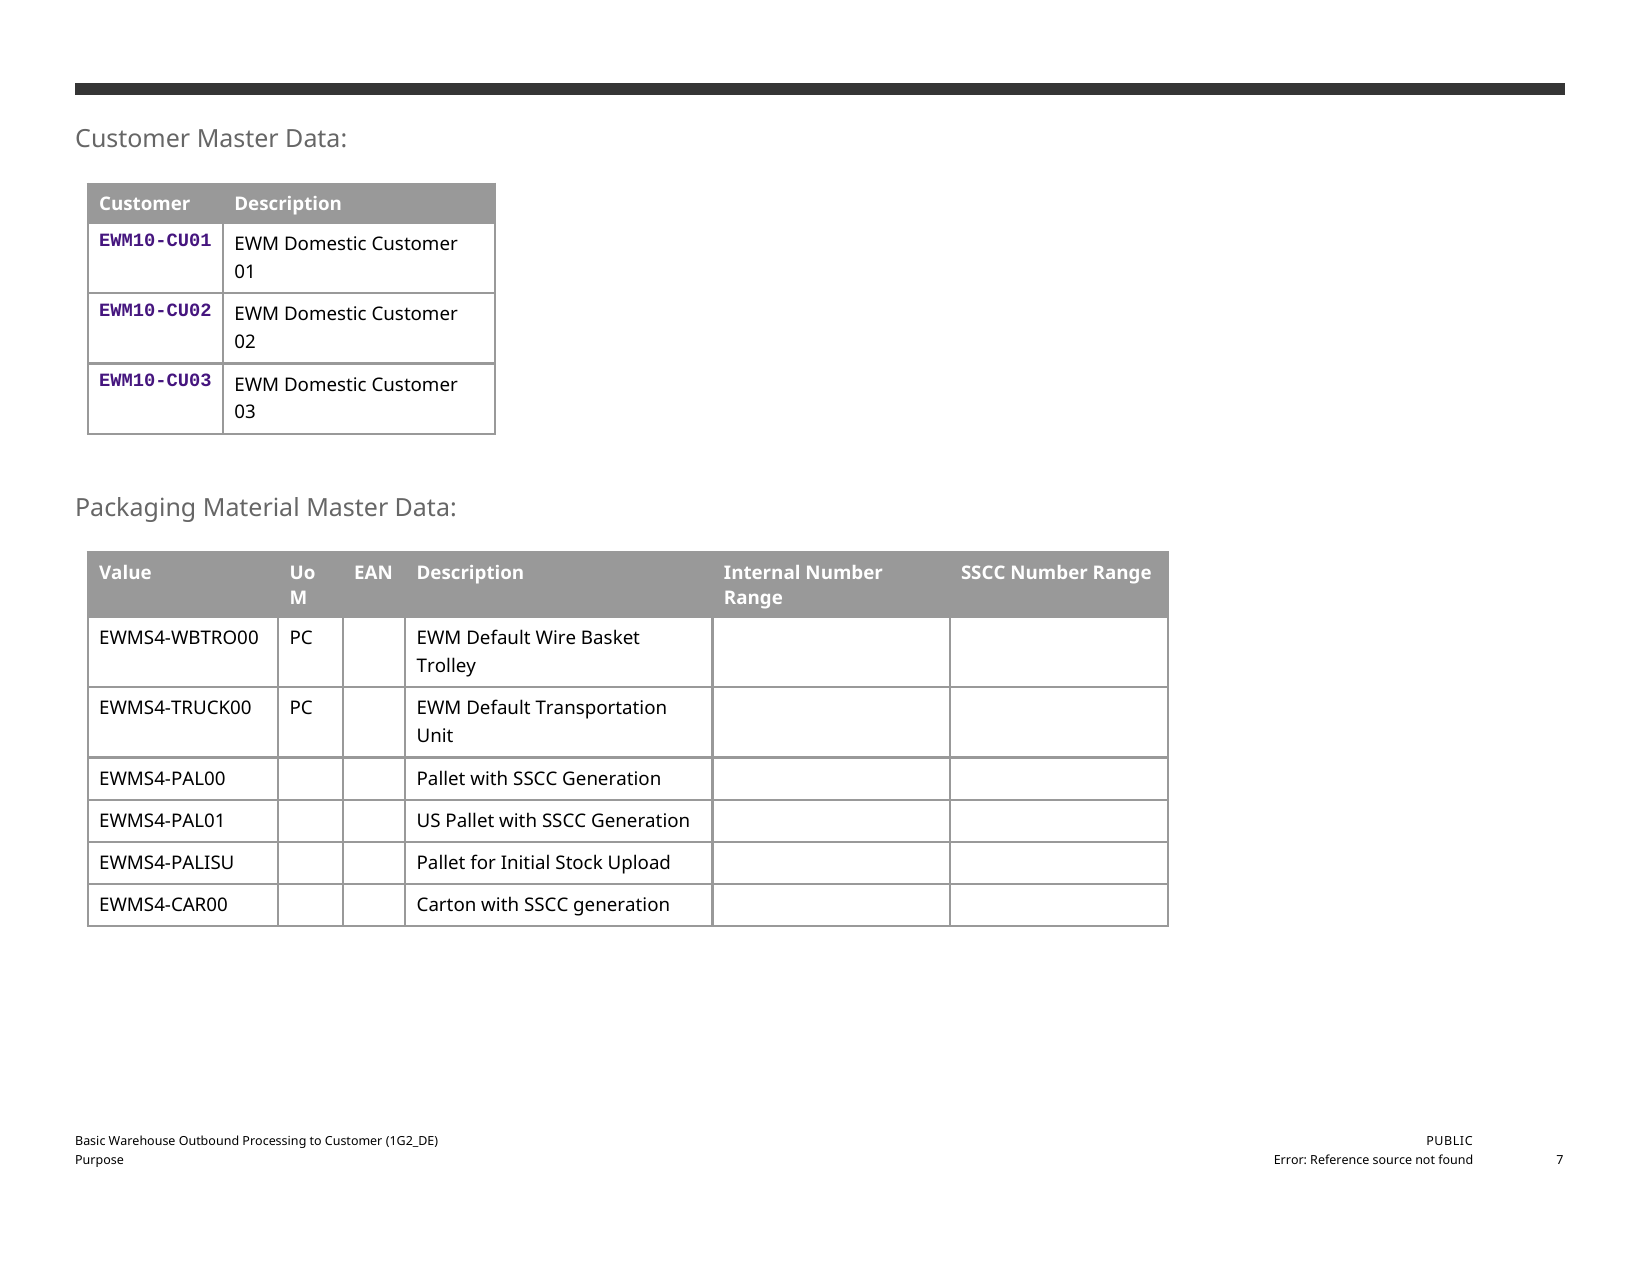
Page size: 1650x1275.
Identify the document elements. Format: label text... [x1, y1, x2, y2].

table_cell [344, 618, 404, 686]
table_cell EWMS4-WBTRO00 [89, 618, 277, 686]
table_header Value [89, 554, 277, 616]
table_cell [714, 618, 949, 686]
table_cell EWMS4-PALISU [89, 843, 277, 883]
table_cell Pallet for Initial Stock Upload [406, 843, 711, 883]
table_cell EWMS4-PAL00 [89, 759, 277, 799]
title Customer Master Data: [75, 124, 1565, 153]
table_header Description [224, 185, 494, 222]
table_cell [344, 759, 404, 799]
table_cell PC [279, 688, 342, 756]
table_cell [951, 618, 1167, 686]
table_cell [344, 843, 404, 883]
table_header UoM [279, 554, 342, 616]
table_cell Carton with SSCC generation [406, 885, 711, 925]
table_cell [279, 843, 342, 883]
table_cell US Pallet with SSCC Generation [406, 801, 711, 841]
table_cell EWM10-CU02 [89, 294, 222, 362]
table_header Customer [89, 185, 222, 222]
table_cell [714, 843, 949, 883]
table_cell [714, 688, 949, 756]
table_cell EWM10-CU01 [89, 224, 222, 292]
table_cell EWMS4-TRUCK00 [89, 688, 277, 756]
table_cell EWM Domestic Customer 03 [224, 365, 494, 433]
table_cell [951, 688, 1167, 756]
table_cell [951, 885, 1167, 925]
table_cell Pallet with SSCC Generation [406, 759, 711, 799]
table_cell [714, 885, 949, 925]
table_cell EWM Domestic Customer 02 [224, 294, 494, 362]
table_header Internal Number Range [714, 554, 949, 616]
table_cell EWM Domestic Customer 01 [224, 224, 494, 292]
table_cell [279, 801, 342, 841]
table_cell [714, 801, 949, 841]
table_cell [951, 759, 1167, 799]
table_cell EWMS4-PAL01 [89, 801, 277, 841]
table_cell [344, 688, 404, 756]
table_cell EWMS4-CAR00 [89, 885, 277, 925]
table_header Description [406, 554, 711, 616]
table_header EAN [344, 554, 404, 616]
table_cell [951, 843, 1167, 883]
table_cell EWM10-CU03 [89, 365, 222, 433]
table_cell PC [279, 618, 342, 686]
table_cell [714, 759, 949, 799]
table_cell [344, 885, 404, 925]
table_cell [951, 801, 1167, 841]
table_cell [279, 759, 342, 799]
table_header SSCC Number Range [951, 554, 1167, 616]
table_cell EWM Default Wire Basket Trolley [406, 618, 711, 686]
title Packaging Material Master Data: [75, 493, 1565, 522]
table_cell [279, 885, 342, 925]
table_cell EWM Default Transportation Unit [406, 688, 711, 756]
table_cell [344, 801, 404, 841]
